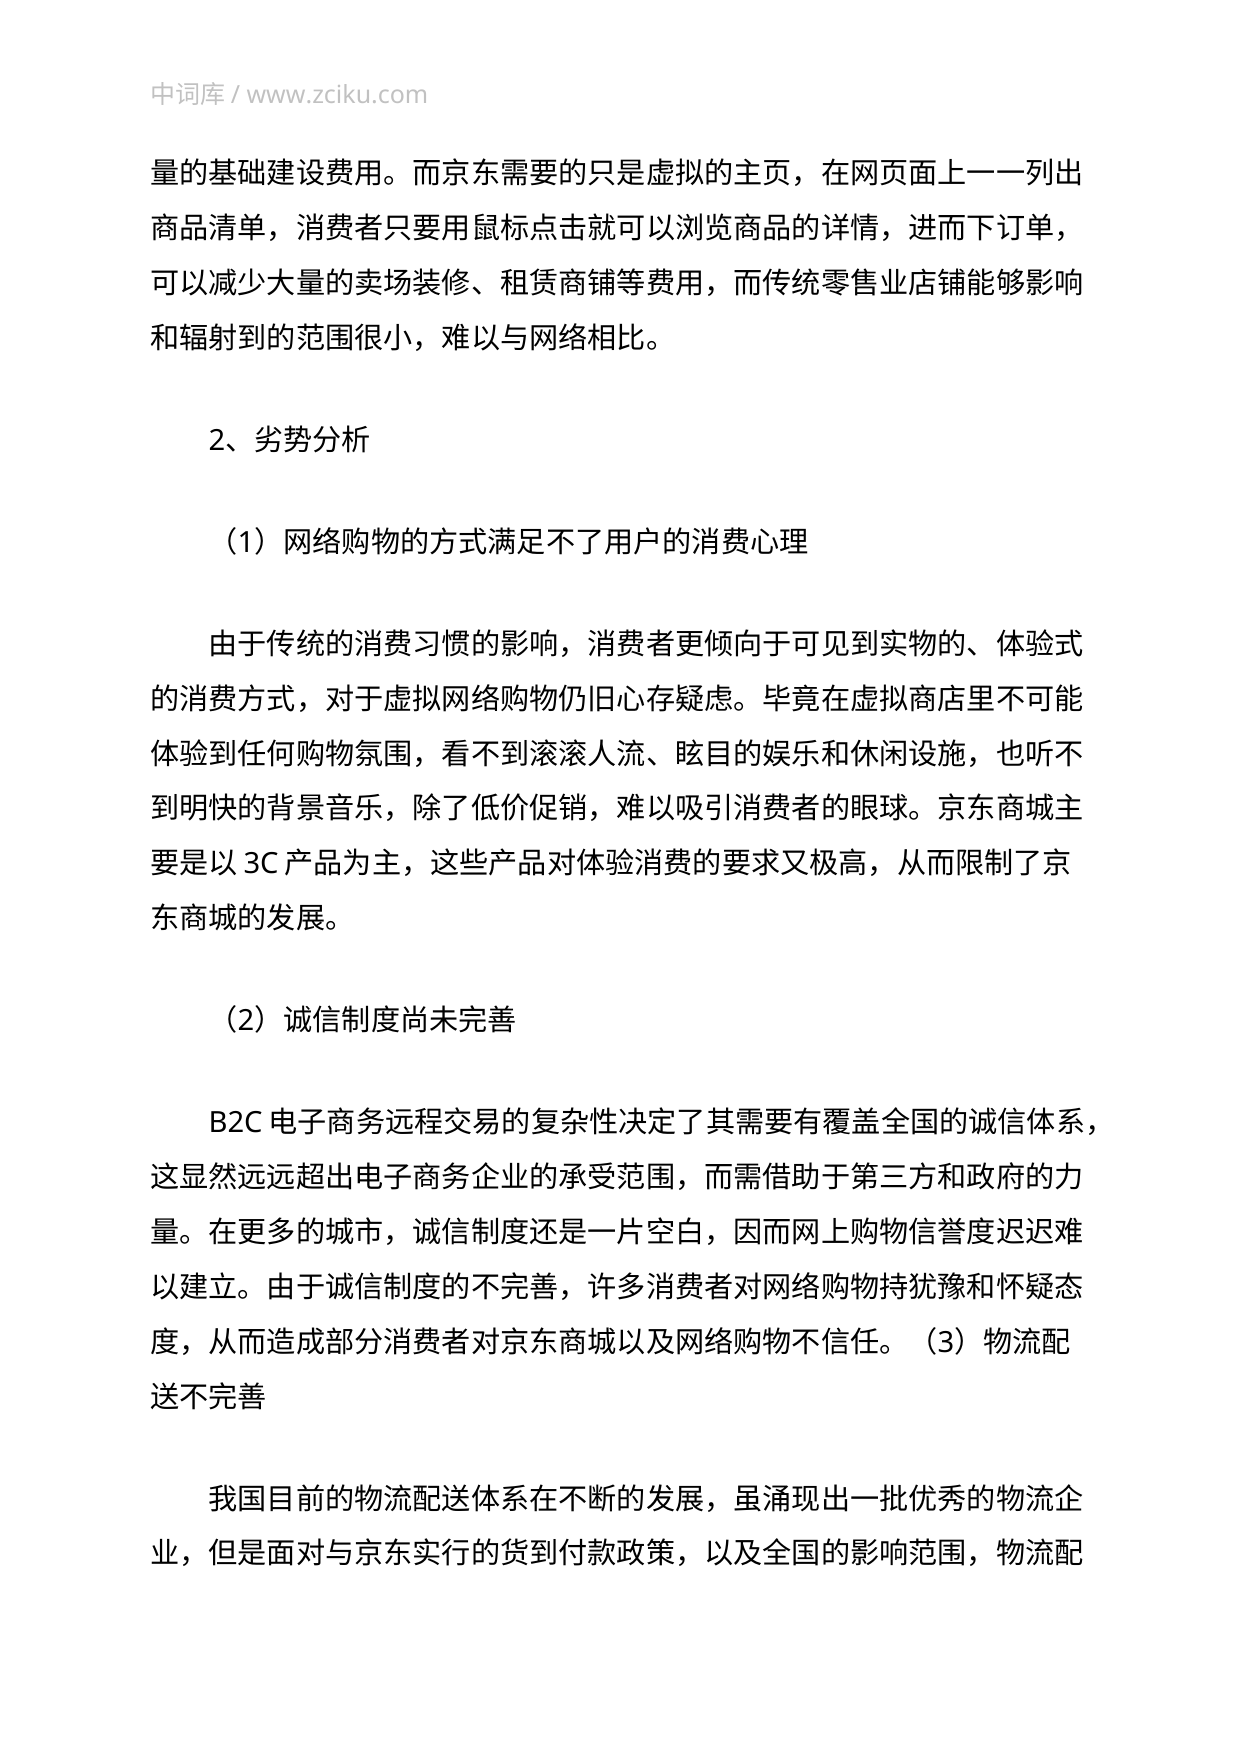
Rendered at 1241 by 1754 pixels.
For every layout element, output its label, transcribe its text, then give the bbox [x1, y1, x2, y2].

text B2C电子商务远程交易的复杂性决定了其需要有覆盖全国的诚信体系，这显然远远超出电子商务企业的承受范围，而需借助于第三方和政府的力量。在更多的城市，诚信制度还是一片空白，因而网上购物信誉度迟迟难以建立。由于诚信制度的不完善，许多消费者对网络购物持犹豫和怀疑态度，从而造成部分消费者对京东商城以及网络购物不信任。（3）物流配送不完善 [150, 1099, 1090, 1416]
text 2、劣势分析 [150, 416, 1090, 459]
text （2）诚信制度尚未完善 [150, 997, 1090, 1039]
text （1）网络购物的方式满足不了用户的消费心理 [150, 518, 1090, 561]
text 由于传统的消费习惯的影响，消费者更倾向于可见到实物的、体验式的消费方式，对于虚拟网络购物仍旧心存疑虑。毕竟在虚拟商店里不可能体验到任何购物氛围，看不到滚滚人流、眩目的娱乐和休闲设施，也听不到明快的背景音乐，除了低价促销，难以吸引消费者的眼球。京东商城主要是以3C产品为主，这些产品对体验消费的要求又极高，从而限制了京东商城的发展。 [150, 620, 1090, 937]
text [150, 150, 1090, 357]
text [150, 1475, 1090, 1572]
